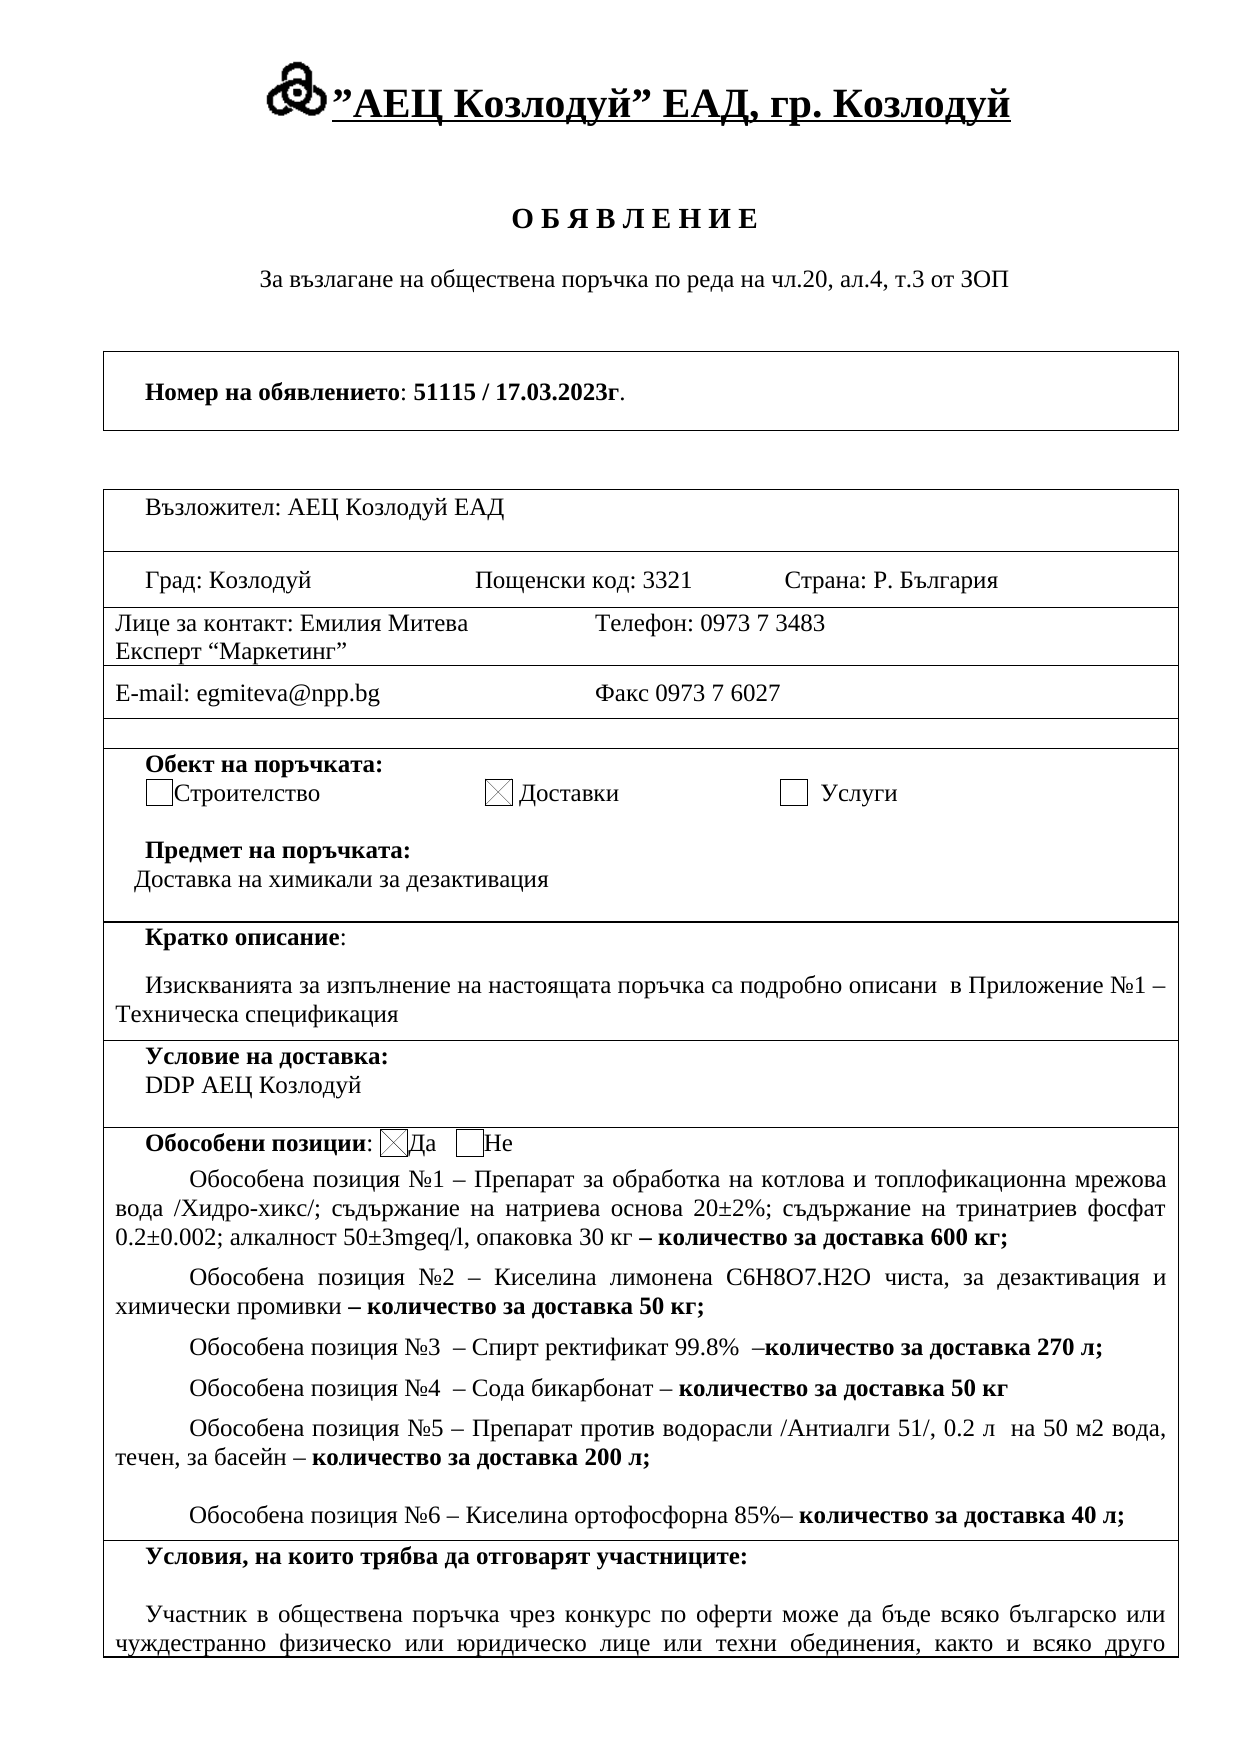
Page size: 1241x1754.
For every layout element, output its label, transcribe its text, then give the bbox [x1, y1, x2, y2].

text О Б Я В Л Е Н И Е [103, 202, 1165, 235]
table_cell Телефон: 0973 7 3483 [584, 608, 1178, 665]
table_cell Факс 0973 7 6027 [584, 666, 1178, 718]
table_cell Обособени позиции: Да Не Обособена позиция №1 – Препарат за обработка на котлова и топлофикационна мрежова вода /Хидро-хикс/; съдържание на натриева основа 20±2%; съдържание на тринатриев фосфат 0.2±0.002; алкалност 50±3mgeq/l, опаковка 30 кг – количество за доставка 600 кг; Обособена позиция №2 – Киселина лимонена C6H8O7.H2O чиста, за дезактивация и химически промивки – количество за доставка 50 кг; Обособена позиция №3 – Спирт ректификат 99.8% –количество за доставка 270 л; Обособена позиция №4 – Сода бикарбонат – количество за доставка 50 кг Обособена позиция №5 – Препарат против водорасли /Антиалги 51/, 0.2 л на 50 м2 вода, течен, за басейн – количество за доставка 200 л; Обособена позиция №6 – Киселина ортофосфорна 85%– количество за доставка 40 л; [104, 1128, 1178, 1540]
text За възлагане на обществена поръчка по реда на чл.20, ал.4, т.3 от ЗОП [103, 264, 1165, 293]
table_cell [104, 719, 1178, 748]
table_header Възложител: АЕЦ Козлодуй ЕАД [104, 490, 1178, 551]
table_cell E-mail: egmiteva@npp.bg [104, 666, 584, 718]
table_cell Страна: Р. България [744, 552, 1178, 607]
table_cell Условие на доставка: DDP АЕЦ Козлодуй [104, 1041, 1178, 1127]
text ”АЕЦ Козлодуй” ЕАД, гр. Козлодуй [103, 59, 1165, 126]
table_cell Обект на поръчката: Строителство Доставки Услуги Предмет на поръчката: Доставка на химикали за дезактивация [104, 749, 1178, 921]
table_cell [104, 1541, 1178, 1656]
table_cell Кратко описание: Изискванията за изпълнение на настоящата поръчка са подробно описани в Приложение №1 – Техническа спецификация [104, 923, 1178, 1040]
table_header Номер на обявлението: 51115 / 17.03.2023г. [104, 352, 1178, 430]
table_cell Пощенски код: 3321 [434, 552, 743, 607]
table_cell Лице за контакт: Емилия Митева Експерт “Маркетинг” [104, 608, 584, 665]
table_cell Град: Козлодуй [104, 552, 434, 607]
